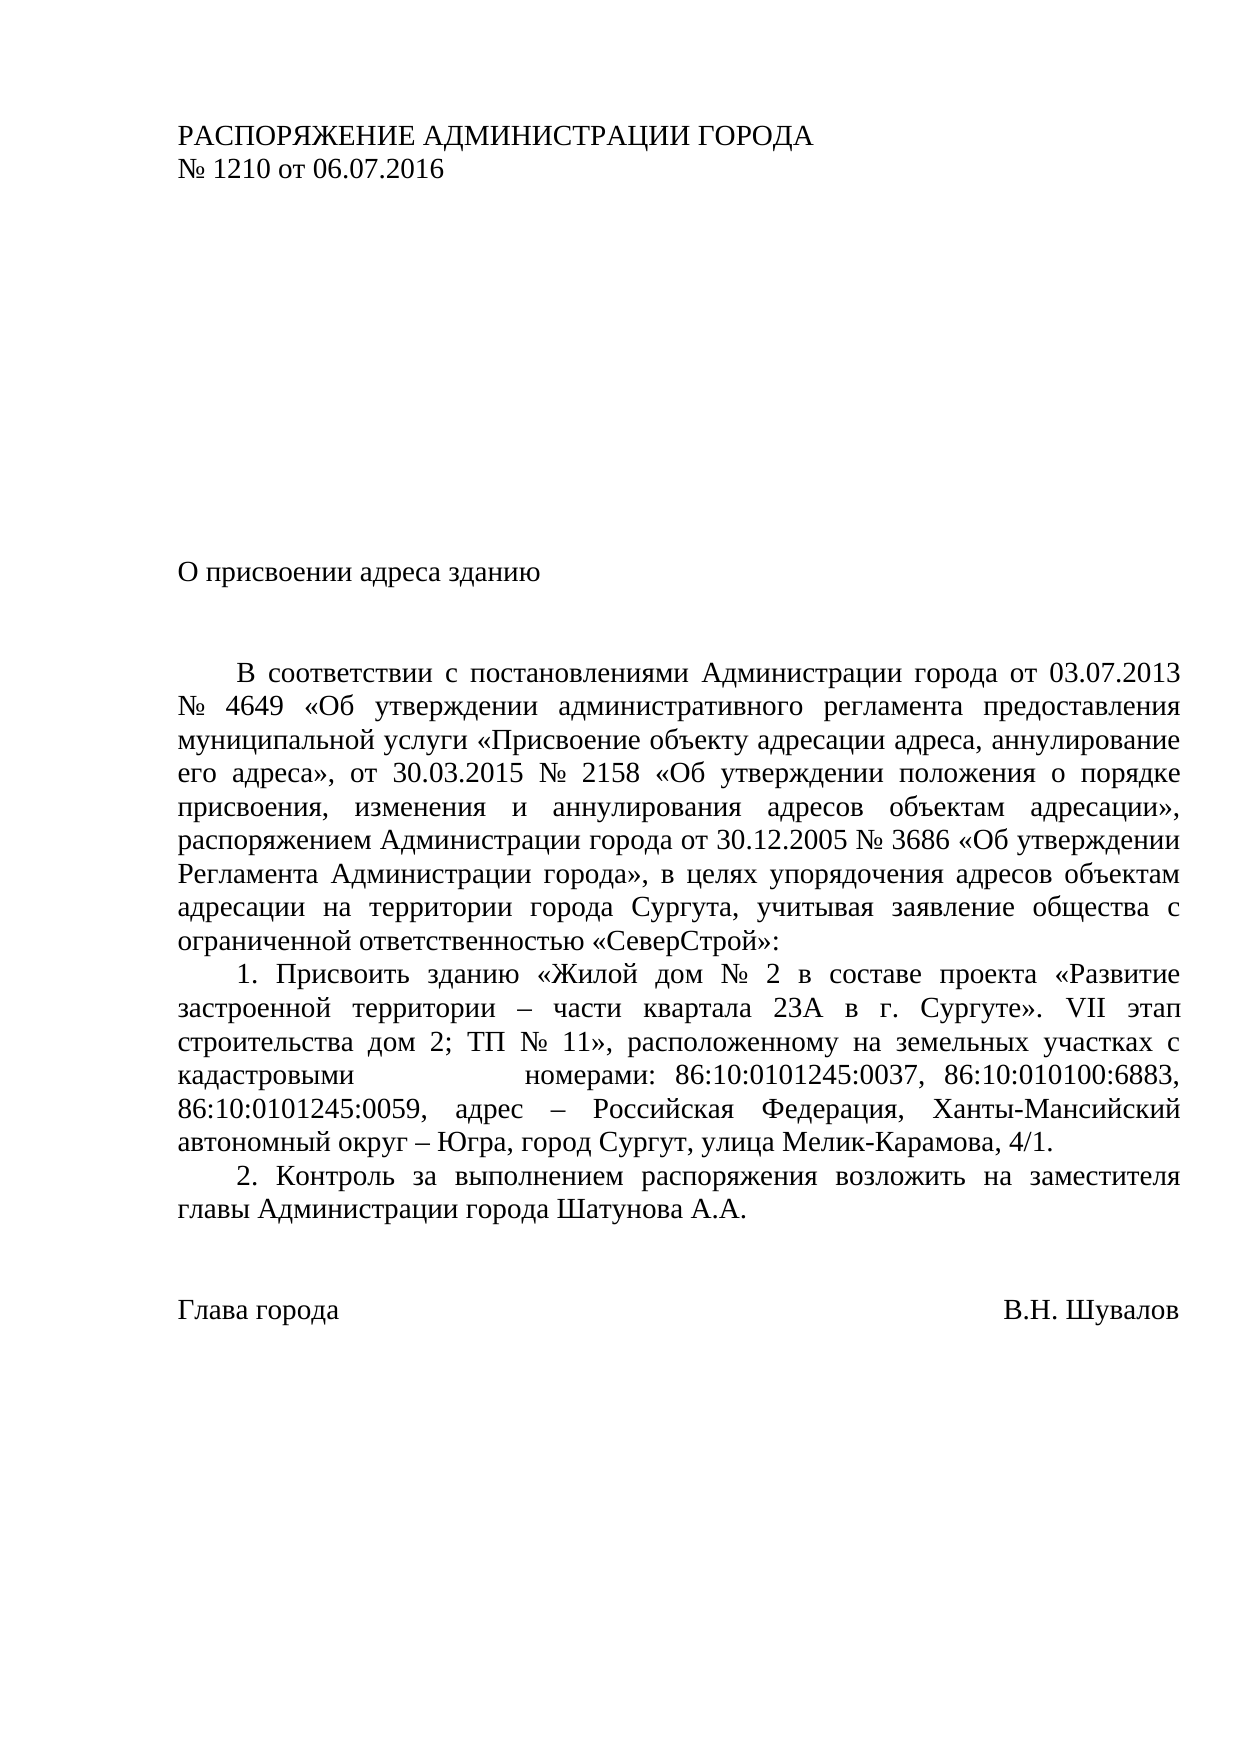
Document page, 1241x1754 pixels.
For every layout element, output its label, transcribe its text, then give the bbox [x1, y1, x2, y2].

text № 1210 от 06.07.2016 [177, 152, 1181, 185]
text Глава города В.Н. Шувалов [177, 1292, 1181, 1326]
text О присвоении адреса зданию [177, 554, 1181, 588]
text 1. Присвоить зданию «Жилой дом № 2 в составе проекта «Развитие застроенной территории – части квартала 23А в г. Сургуте». VII этап строительства дом 2; ТП № 11», расположенному на земельных участках с кадастровыми номерами: 86:10:0101245:0037, 86:10:010100:6883, 86:10:0101245:0059, адрес – Российская Федерация, Ханты-Мансийский автономный округ – Югра, город Сургут, улица Мелик-Карамова, 4/1. [177, 957, 1181, 1158]
text 2. Контроль за выполнением распоряжения возложить на заместителя главы Администрации города Шатунова А.А. [177, 1158, 1181, 1225]
text В соответствии с постановлениями Администрации города от 03.07.2013 № 4649 «Об утверждении административного регламента предоставления муниципальной услуги «Присвоение объекту адресации адреса, аннулирование его адреса», от 30.03.2015 № 2158 «Об утверждении положения о порядке присвоения, изменения и аннулирования адресов объектам адресации», распоряжением Администрации города от 30.12.2005 № 3686 «Об утверждении Регламента Администрации города», в целях упорядочения адресов объектам адресации на территории города Сургута, учитывая заявление общества с ограниченной ответственностью «СеверСтрой»: [177, 655, 1181, 957]
text РАСПОРЯЖЕНИЕ АДМИНИСТРАЦИИ ГОРОДА [177, 118, 1181, 152]
